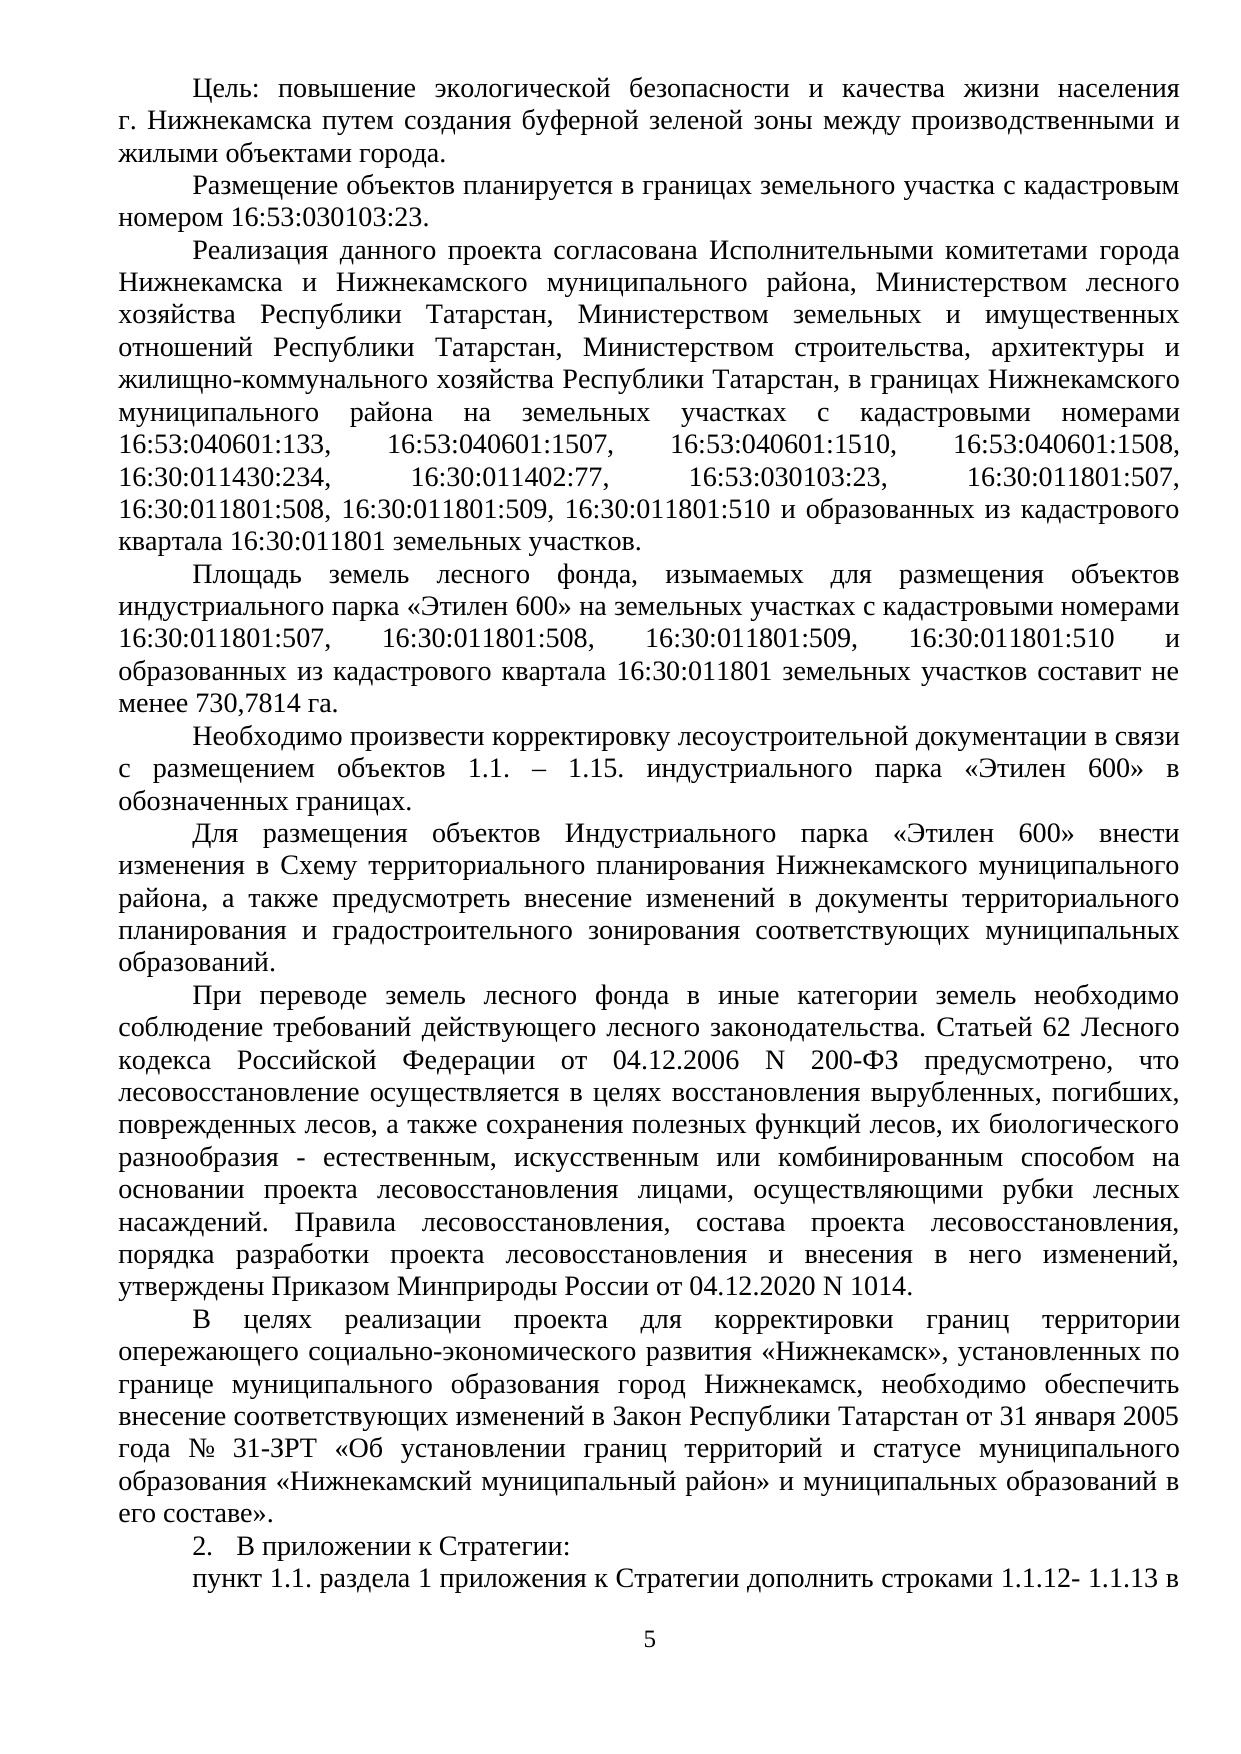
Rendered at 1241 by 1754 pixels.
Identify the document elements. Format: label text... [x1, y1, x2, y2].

text Для размещения объектов Индустриального парка «Этилен 600» внести изменения в Схему территориального планирования Нижнекамского муниципального района, а также предусмотреть внесение изменений в документы территориального планирования и градостроительного зонирования соответствующих муниципальных образований. [118, 816, 1181, 978]
text Размещение объектов планируется в границах земельного участка с кадастровым номером 16:53:030103:23. [118, 168, 1181, 233]
text Цель: повышение экологической безопасности и качества жизни населения г. Нижнекамска путем создания буферной зеленой зоны между производственными и жилыми объектами города. [118, 71, 1181, 168]
text Площадь земель лесного фонда, изымаемых для размещения объектов индустриального парка «Этилен 600» на земельных участках с кадастровыми номерами 16:30:011801:507, 16:30:011801:508, 16:30:011801:509, 16:30:011801:510 и образованных из кадастрового квартала 16:30:011801 земельных участков составит не менее 730,7814 га. [118, 557, 1181, 719]
text В целях реализации проекта для корректировки границ территории опережающего социально-экономического развития «Нижнекамск», установленных по границе муниципального образования город Нижнекамск, необходимо обеспечить внесение соответствующих изменений в Закон Республики Татарстан от 31 января 2005 года № 31-ЗРТ «Об установлении границ территорий и статусе муниципального образования «Нижнекамский муниципальный район» и муниципальных образований в его составе». [118, 1302, 1181, 1529]
text При переводе земель лесного фонда в иные категории земель необходимо соблюдение требований действующего лесного законодательства. Статьей 62 Лесного кодекса Российской Федерации от 04.12.2006 N 200-ФЗ предусмотрено, что лесовосстановление осуществляется в целях восстановления вырубленных, погибших, поврежденных лесов, а также сохранения полезных функций лесов, их биологического разнообразия - естественным, искусственным или комбинированным способом на основании проекта лесовосстановления лицами, осуществляющими рубки лесных насаждений. Правила лесовосстановления, состава проекта лесовосстановления, порядка разработки проекта лесовосстановления и внесения в него изменений, утверждены Приказом Минприроды России от 04.12.2020 N 1014. [118, 978, 1181, 1302]
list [118, 1561, 1181, 1593]
text Реализация данного проекта согласована Исполнительными комитетами города Нижнекамска и Нижнекамского муниципального района, Министерством лесного хозяйства Республики Татарстан, Министерством земельных и имущественных отношений Республики Татарстан, Министерством строительства, архитектуры и жилищно-коммунального хозяйства Республики Татарстан, в границах Нижнекамского муниципального района на земельных участках с кадастровыми номерами 16:53:040601:133, 16:53:040601:1507, 16:53:040601:1510, 16:53:040601:1508, 16:30:011430:234, 16:30:011402:77, 16:53:030103:23, 16:30:011801:507, 16:30:011801:508, 16:30:011801:509, 16:30:011801:510 и образованных из кадастрового квартала 16:30:011801 земельных участков. [118, 233, 1181, 557]
text Необходимо произвести корректировку лесоустроительной документации в связи с размещением объектов 1.1. – 1.15. индустриального парка «Этилен 600» в обозначенных границах. [118, 719, 1181, 816]
list В приложении к Стратегии: [118, 1529, 1181, 1561]
